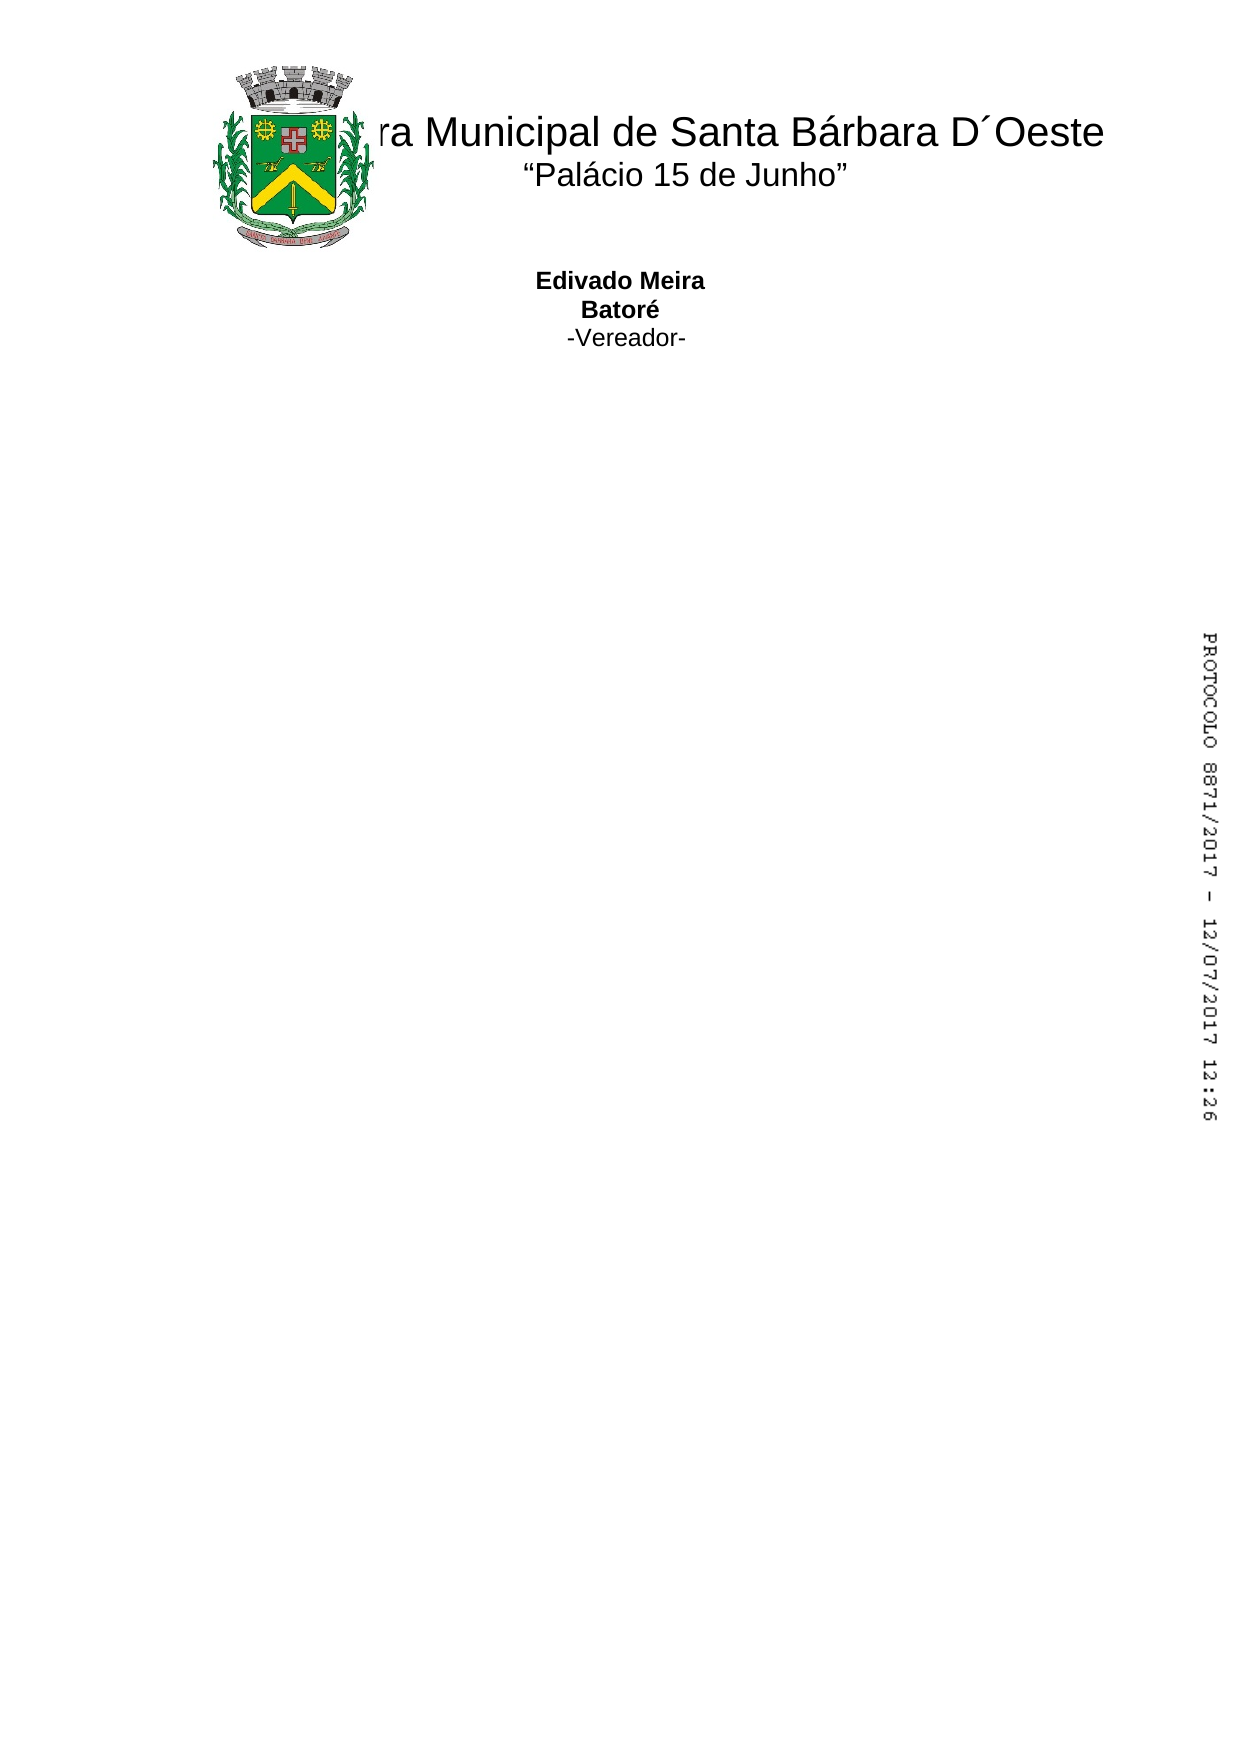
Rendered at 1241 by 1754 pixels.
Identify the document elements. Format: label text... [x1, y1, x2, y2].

picture [212, 66, 381, 255]
text -Vereador- [177, 323, 1063, 352]
text Batoré [177, 294, 1063, 323]
text Edivado Meira [177, 266, 1063, 294]
picture [1177, 629, 1241, 1125]
